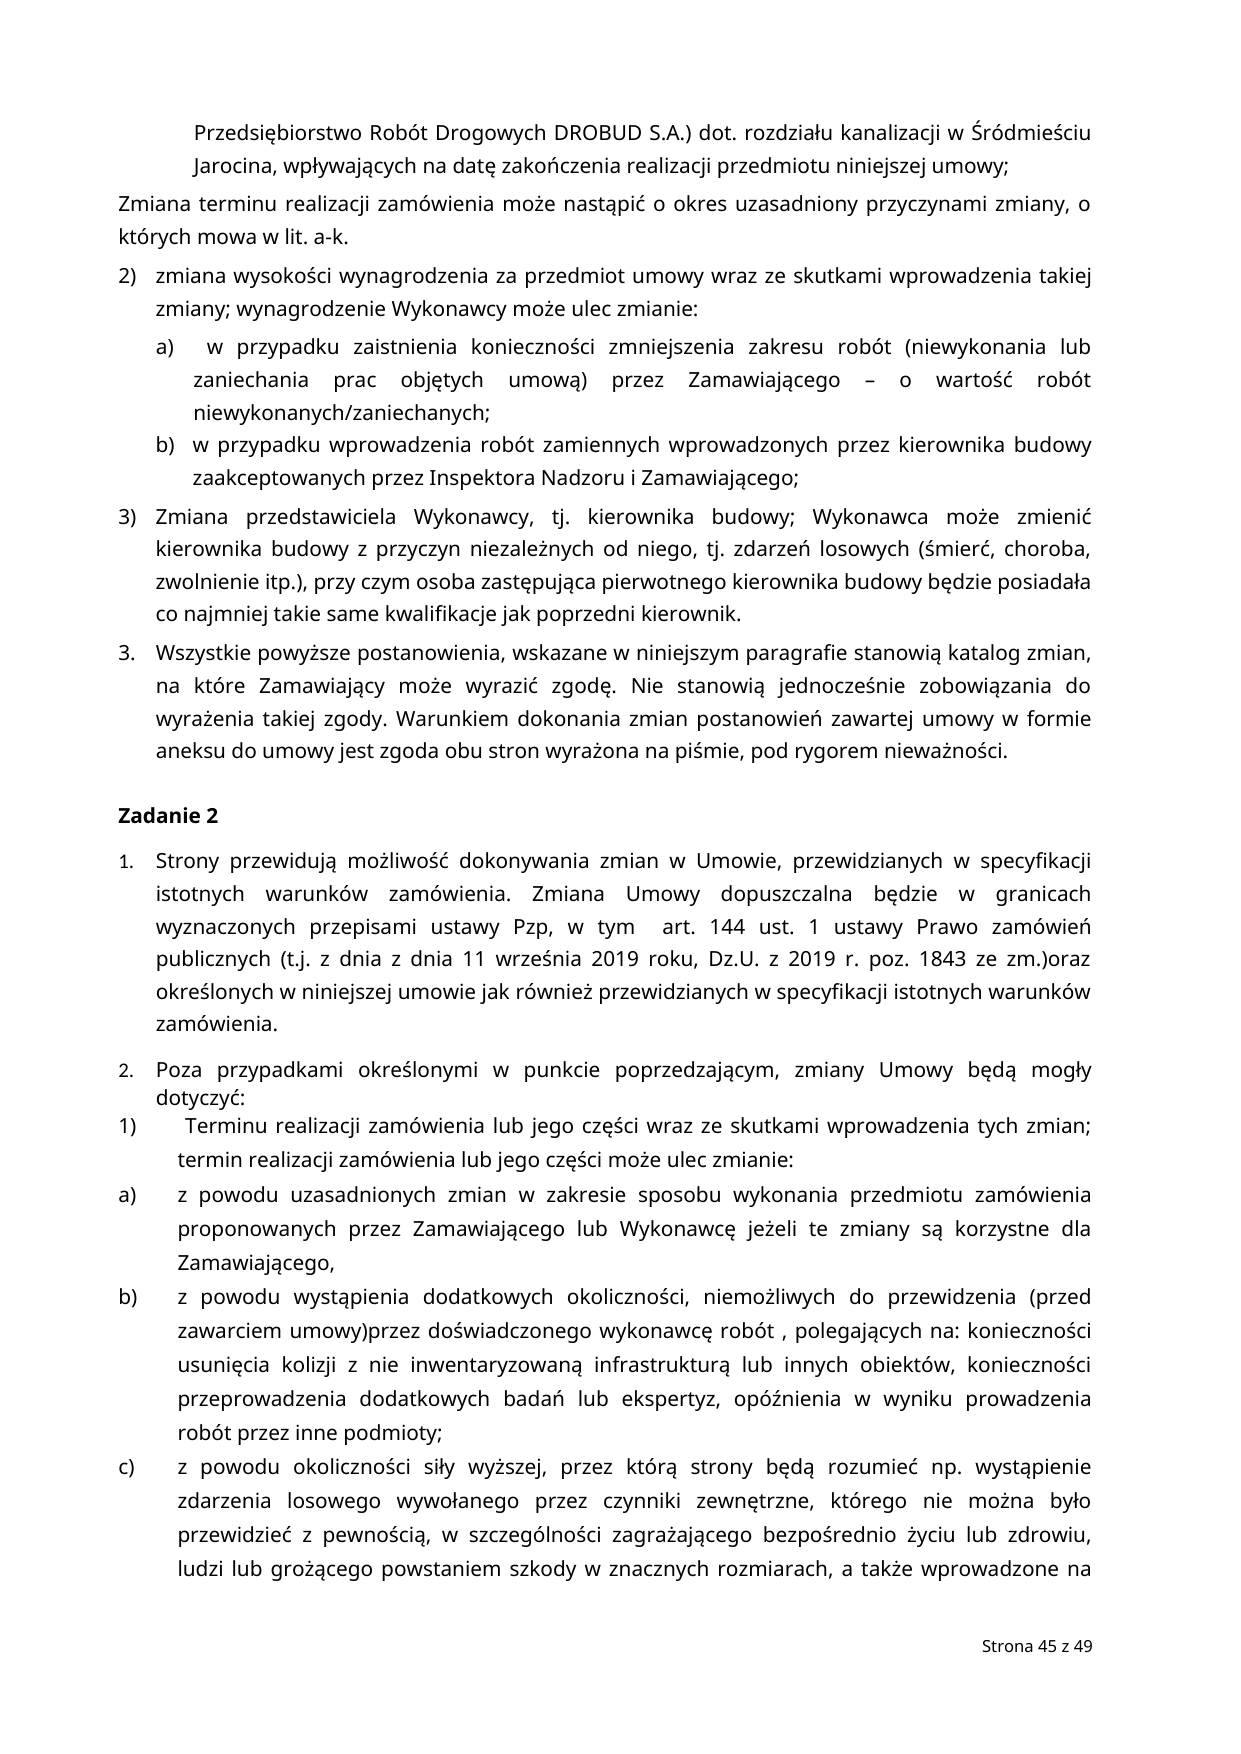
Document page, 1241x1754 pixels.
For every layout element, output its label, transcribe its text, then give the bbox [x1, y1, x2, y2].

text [118, 1452, 1092, 1583]
list w przypadku zaistnienia konieczności zmniejszenia zakresu robót (niewykonania lub zaniechania prac objętych umową) przez Zamawiającego – o wartość robót niewykonanych/zaniechanych; [156, 332, 1092, 426]
list Zmiana przedstawiciela Wykonawcy, tj. kierownika budowy; Wykonawca może zmienić kierownika budowy z przyczyn niezależnych od niego, tj. zdarzeń losowych (śmierć, choroba, zwolnienie itp.), przy czym osoba zastępująca pierwotnego kierownika budowy będzie posiadała co najmniej takie same kwalifikacje jak poprzedni kierownik. [118, 502, 1092, 628]
text Zadanie 2 [118, 801, 1092, 830]
text a) z powodu uzasadnionych zmian w zakresie sposobu wykonania przedmiotu zamówienia proponowanych przez Zamawiającego lub Wykonawcę jeżeli te zmiany są korzystne dla Zamawiającego, [118, 1180, 1092, 1276]
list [162, 118, 1092, 179]
text Zmiana terminu realizacji zamówienia może nastąpić o okres uzasadniony przyczynami zmiany, o których mowa w lit. a-k. [118, 189, 1092, 251]
list Strony przewidują możliwość dokonywania zmian w Umowie, przewidzianych w specyfikacji istotnych warunków zamówienia. Zmiana Umowy dopuszczalna będzie w granicach wyznaczonych przepisami ustawy Pzp, w tym art. 144 ust. 1 ustawy Prawo zamówień publicznych (t.j. z dnia z dnia 11 września 2019 roku, Dz.U. z 2019 r. poz. 1843 ze zm.)oraz określonych w niniejszej umowie jak również przewidzianych w specyfikacji istotnych warunków zamówienia. [118, 847, 1092, 1038]
text 1) Terminu realizacji zamówienia lub jego części wraz ze skutkami wprowadzenia tych zmian; termin realizacji zamówienia lub jego części może ulec zmianie: [118, 1112, 1092, 1174]
text b) z powodu wystąpienia dodatkowych okoliczności, niemożliwych do przewidzenia (przed zawarciem umowy)przez doświadczonego wykonawcę robót , polegających na: konieczności usunięcia kolizji z nie inwentaryzowaną infrastrukturą lub innych obiektów, konieczności przeprowadzenia dodatkowych badań lub ekspertyz, opóźnienia w wyniku prowadzenia robót przez inne podmioty; [118, 1282, 1092, 1447]
list Wszystkie powyższe postanowienia, wskazane w niniejszym paragrafie stanowią katalog zmian, na które Zamawiający może wyrazić zgodę. Nie stanowią jednocześnie zobowiązania do wyrażenia takiej zgody. Warunkiem dokonania zmian postanowień zawartej umowy w formie aneksu do umowy jest zgoda obu stron wyrażona na piśmie, pod rygorem nieważności. [118, 638, 1092, 765]
list zmiana wysokości wynagrodzenia za przedmiot umowy wraz ze skutkami wprowadzenia takiej zmiany; wynagrodzenie Wykonawcy może ulec zmianie: [118, 261, 1092, 322]
list w przypadku wprowadzenia robót zamiennych wprowadzonych przez kierownika budowy zaakceptowanych przez Inspektora Nadzoru i Zamawiającego; [155, 430, 1092, 491]
list Poza przypadkami określonymi w punkcie poprzedzającym, zmiany Umowy będą mogły dotyczyć: [118, 1055, 1092, 1112]
